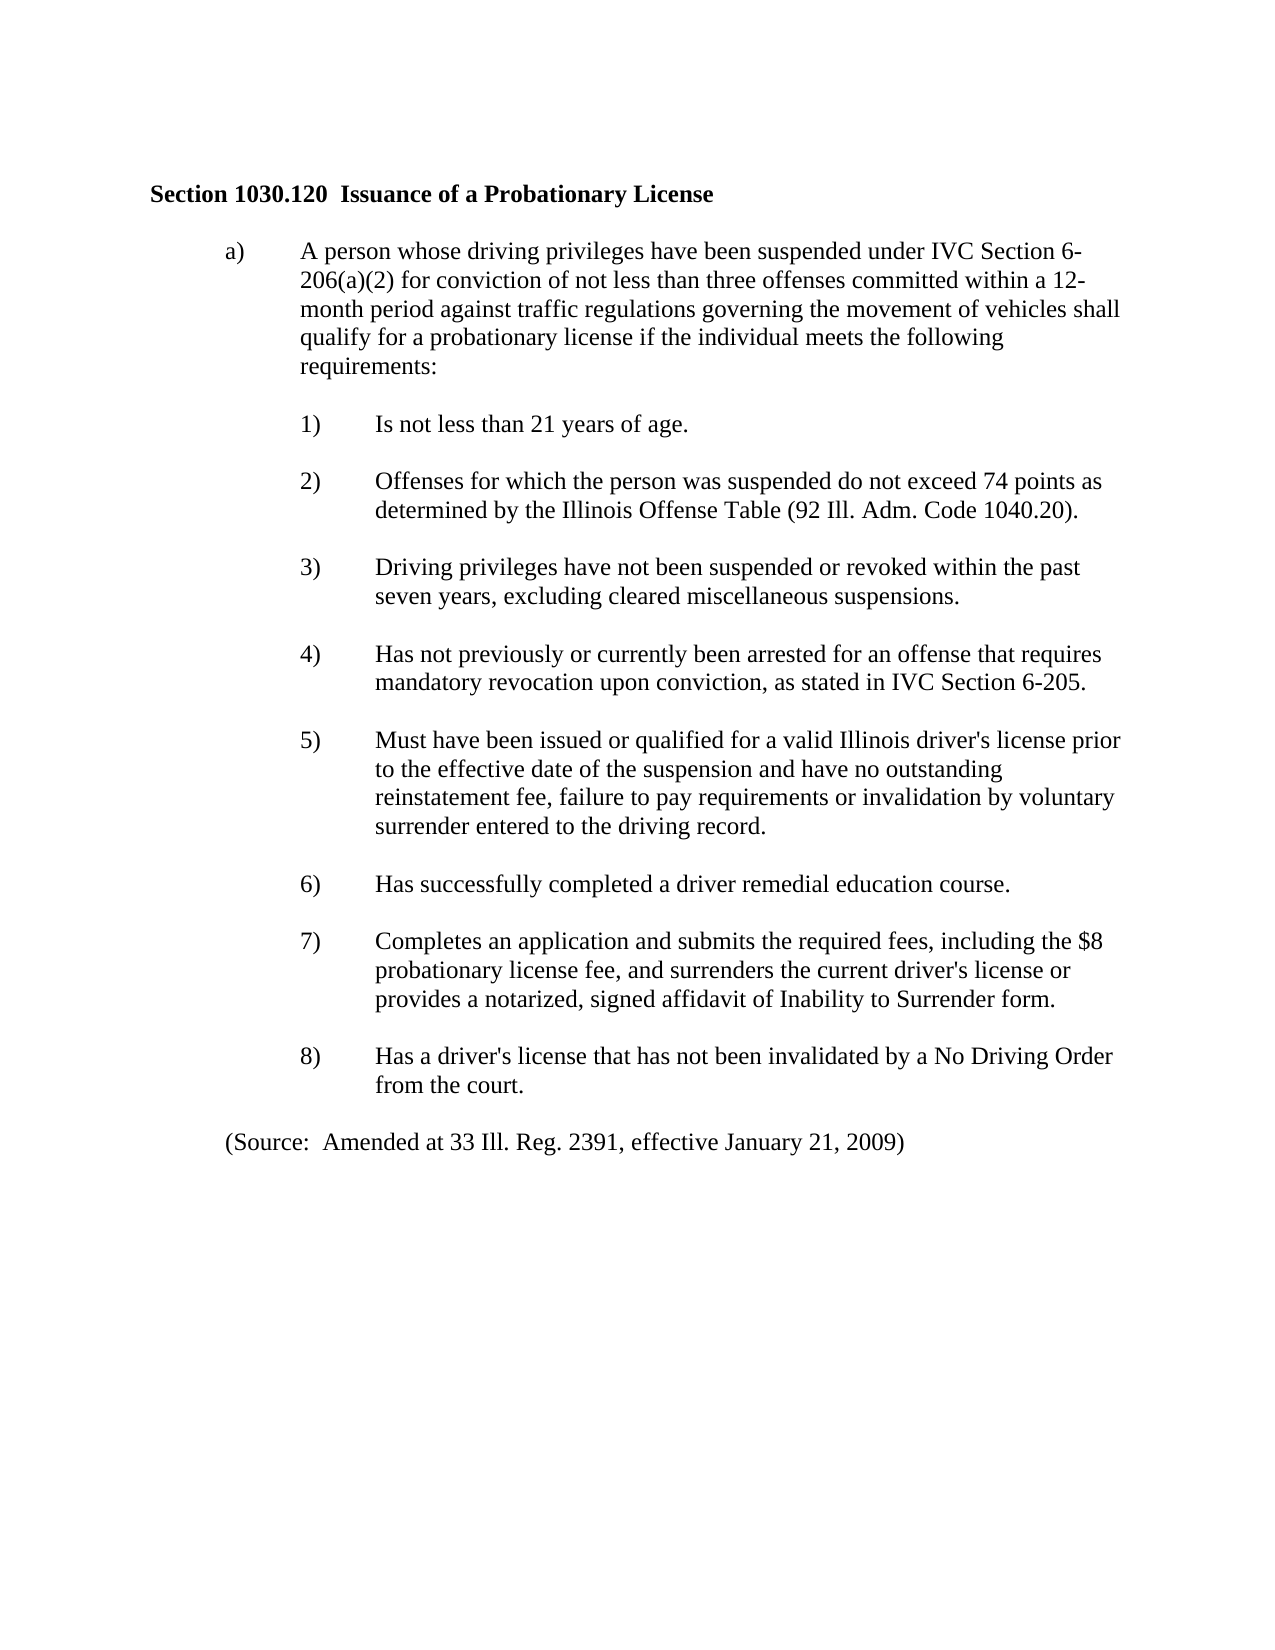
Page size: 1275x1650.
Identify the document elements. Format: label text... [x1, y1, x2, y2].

text Section 1030.120 Issuance of a Probationary License [150, 179, 1125, 207]
text 5) Must have been issued or qualified for a valid Illinois driver's license prior to the effective date of the suspension and have no outstanding reinstatement fee, failure to pay requirements or invalidation by voluntary surrender entered to the driving record. [300, 725, 1125, 840]
text 7) Completes an application and submits the required fees, including the $8 probationary license fee, and surrenders the current driver's license or provides a notarized, signed affidavit of Inability to Surrender form. [300, 926, 1125, 1012]
text 8) Has a driver's license that has not been invalidated by a No Driving Order from the court. [300, 1041, 1125, 1099]
text 4) Has not previously or currently been arrested for an offense that requires mandatory revocation upon conviction, as stated in IVC Section 6-205. [300, 639, 1125, 696]
text a) A person whose driving privileges have been suspended under IVC Section 6-206(a)(2) for conviction of not less than three offenses committed within a 12-month period against traffic regulations governing the movement of vehicles shall qualify for a probationary license if the individual meets the following requirements: [225, 236, 1125, 380]
text 3) Driving privileges have not been suspended or revoked within the past seven years, excluding cleared miscellaneous suspensions. [300, 552, 1125, 610]
text (Source: Amended at 33 Ill. Reg. 2391, effective January 21, 2009) [225, 1127, 1125, 1156]
text 6) Has successfully completed a driver remedial education course. [300, 869, 1125, 897]
text 2) Offenses for which the person was suspended do not exceed 74 points as determined by the Illinois Offense Table (92 Ill. Adm. Code 1040.20). [300, 466, 1125, 524]
text 1) Is not less than 21 years of age. [300, 409, 1125, 437]
